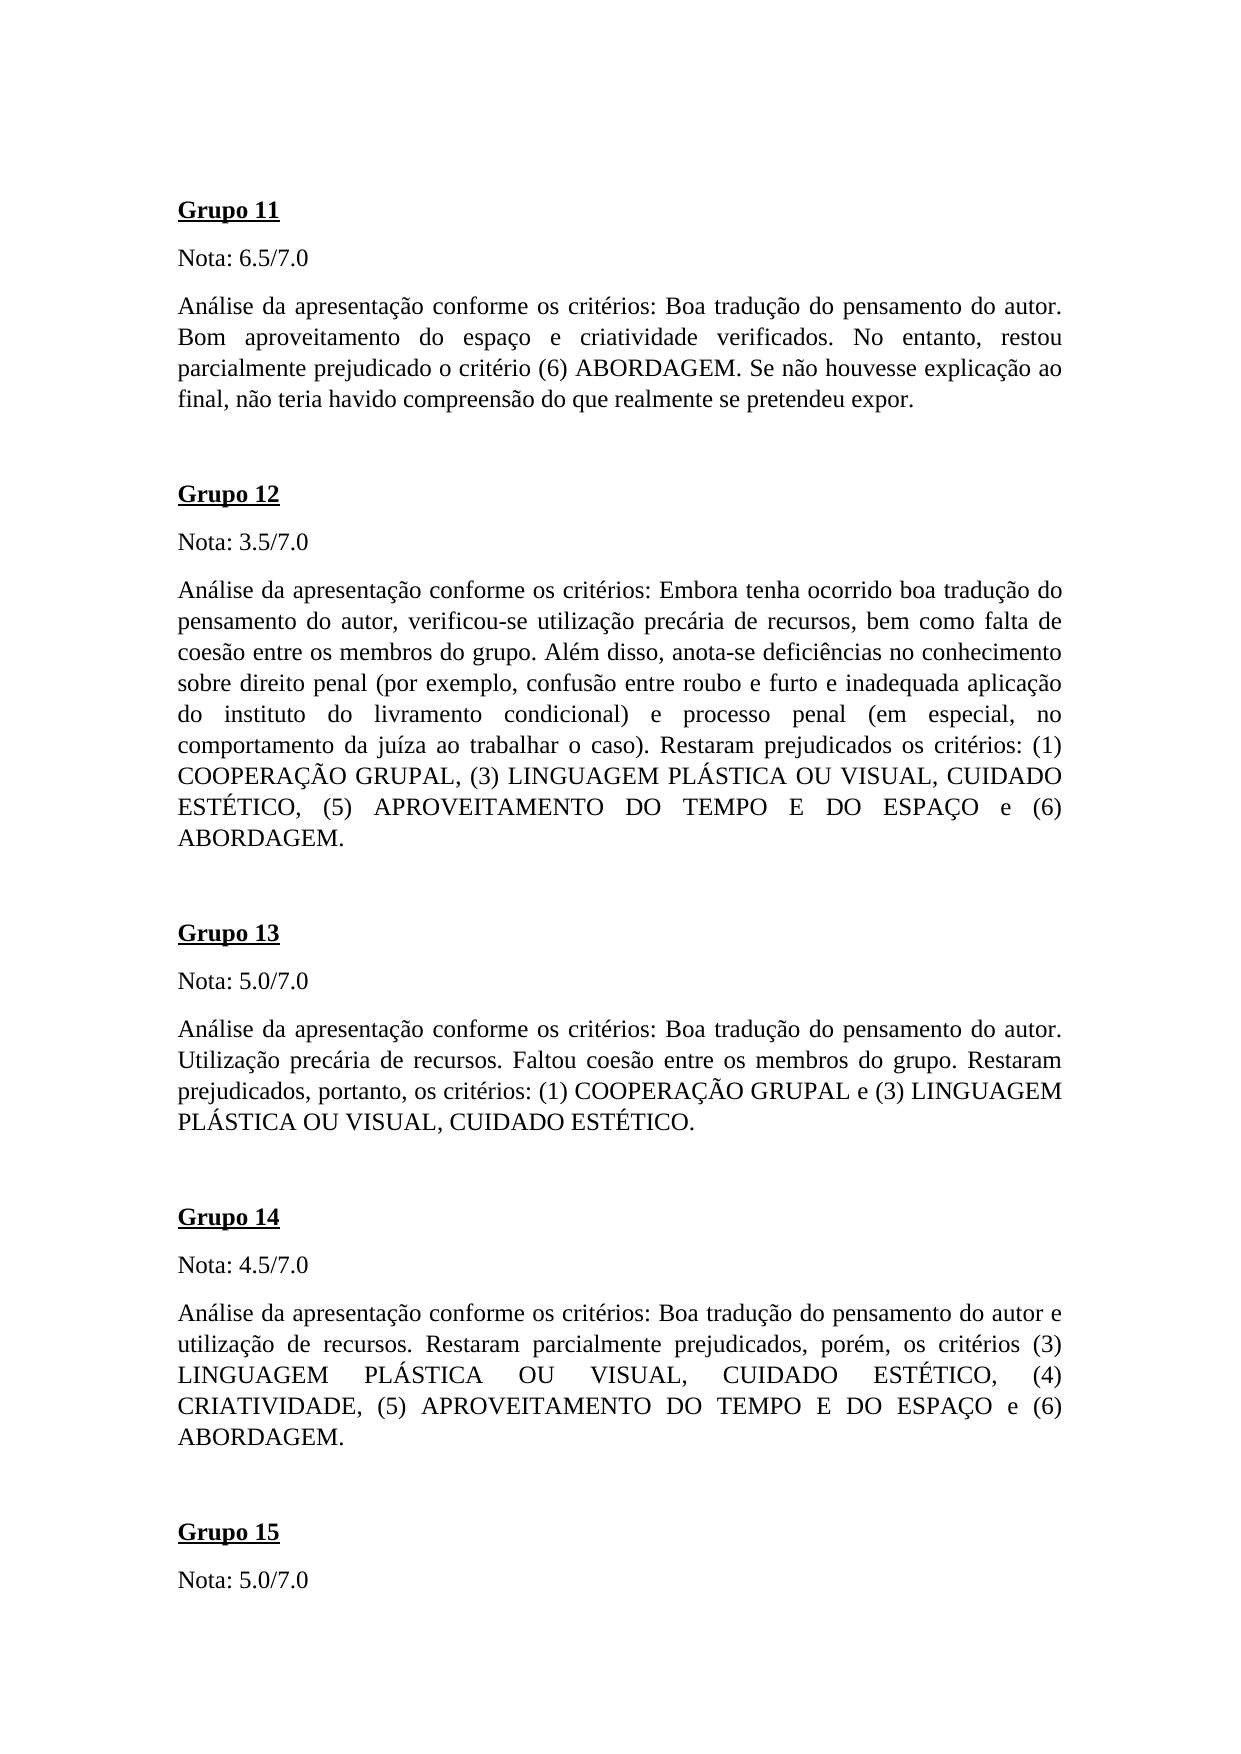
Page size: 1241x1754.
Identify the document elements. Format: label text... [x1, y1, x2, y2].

text Nota: 3.5/7.0 [177, 527, 1063, 556]
text Nota: 5.0/7.0 [177, 1565, 1063, 1594]
text Análise da apresentação conforme os critérios: Boa tradução do pensamento do autor. Utilização precária de recursos. Faltou coesão entre os membros do grupo. Restaram prejudicados, portanto, os critérios: (1) COOPERAÇÃO GRUPAL e (3) LINGUAGEM PLÁSTICA OU VISUAL, CUIDADO ESTÉTICO. [177, 1014, 1063, 1136]
text Análise da apresentação conforme os critérios: Boa tradução do pensamento do autor e utilização de recursos. Restaram parcialmente prejudicados, porém, os critérios (3) LINGUAGEM PLÁSTICA OU VISUAL, CUIDADO ESTÉTICO, (4) CRIATIVIDADE, (5) APROVEITAMENTO DO TEMPO E DO ESPAÇO e (6) ABORDAGEM. [177, 1298, 1063, 1451]
text Nota: 4.5/7.0 [177, 1250, 1063, 1279]
text Nota: 6.5/7.0 [177, 243, 1063, 272]
text Análise da apresentação conforme os critérios: Embora tenha ocorrido boa tradução do pensamento do autor, verificou-se utilização precária de recursos, bem como falta de coesão entre os membros do grupo. Além disso, anota-se deficiências no conhecimento sobre direito penal (por exemplo, confusão entre roubo e furto e inadequada aplicação do instituto do livramento condicional) e processo penal (em especial, no comportamento da juíza ao trabalhar o caso). Restaram prejudicados os critérios: (1) COOPERAÇÃO GRUPAL, (3) LINGUAGEM PLÁSTICA OU VISUAL, CUIDADO ESTÉTICO, (5) APROVEITAMENTO DO TEMPO E DO ESPAÇO e (6) ABORDAGEM. [177, 575, 1063, 852]
text Análise da apresentação conforme os critérios: Boa tradução do pensamento do autor. Bom aproveitamento do espaço e criatividade verificados. No entanto, restou parcialmente prejudicado o critério (6) ABORDAGEM. Se não houvesse explicação ao final, não teria havido compreensão do que realmente se pretendeu expor. [177, 291, 1063, 413]
text Grupo 14 [177, 1202, 1063, 1231]
text Grupo 15 [177, 1517, 1063, 1546]
text Grupo 13 [177, 918, 1063, 947]
text Nota: 5.0/7.0 [177, 966, 1063, 995]
text Grupo 11 [177, 195, 1063, 224]
text Grupo 12 [177, 479, 1063, 508]
